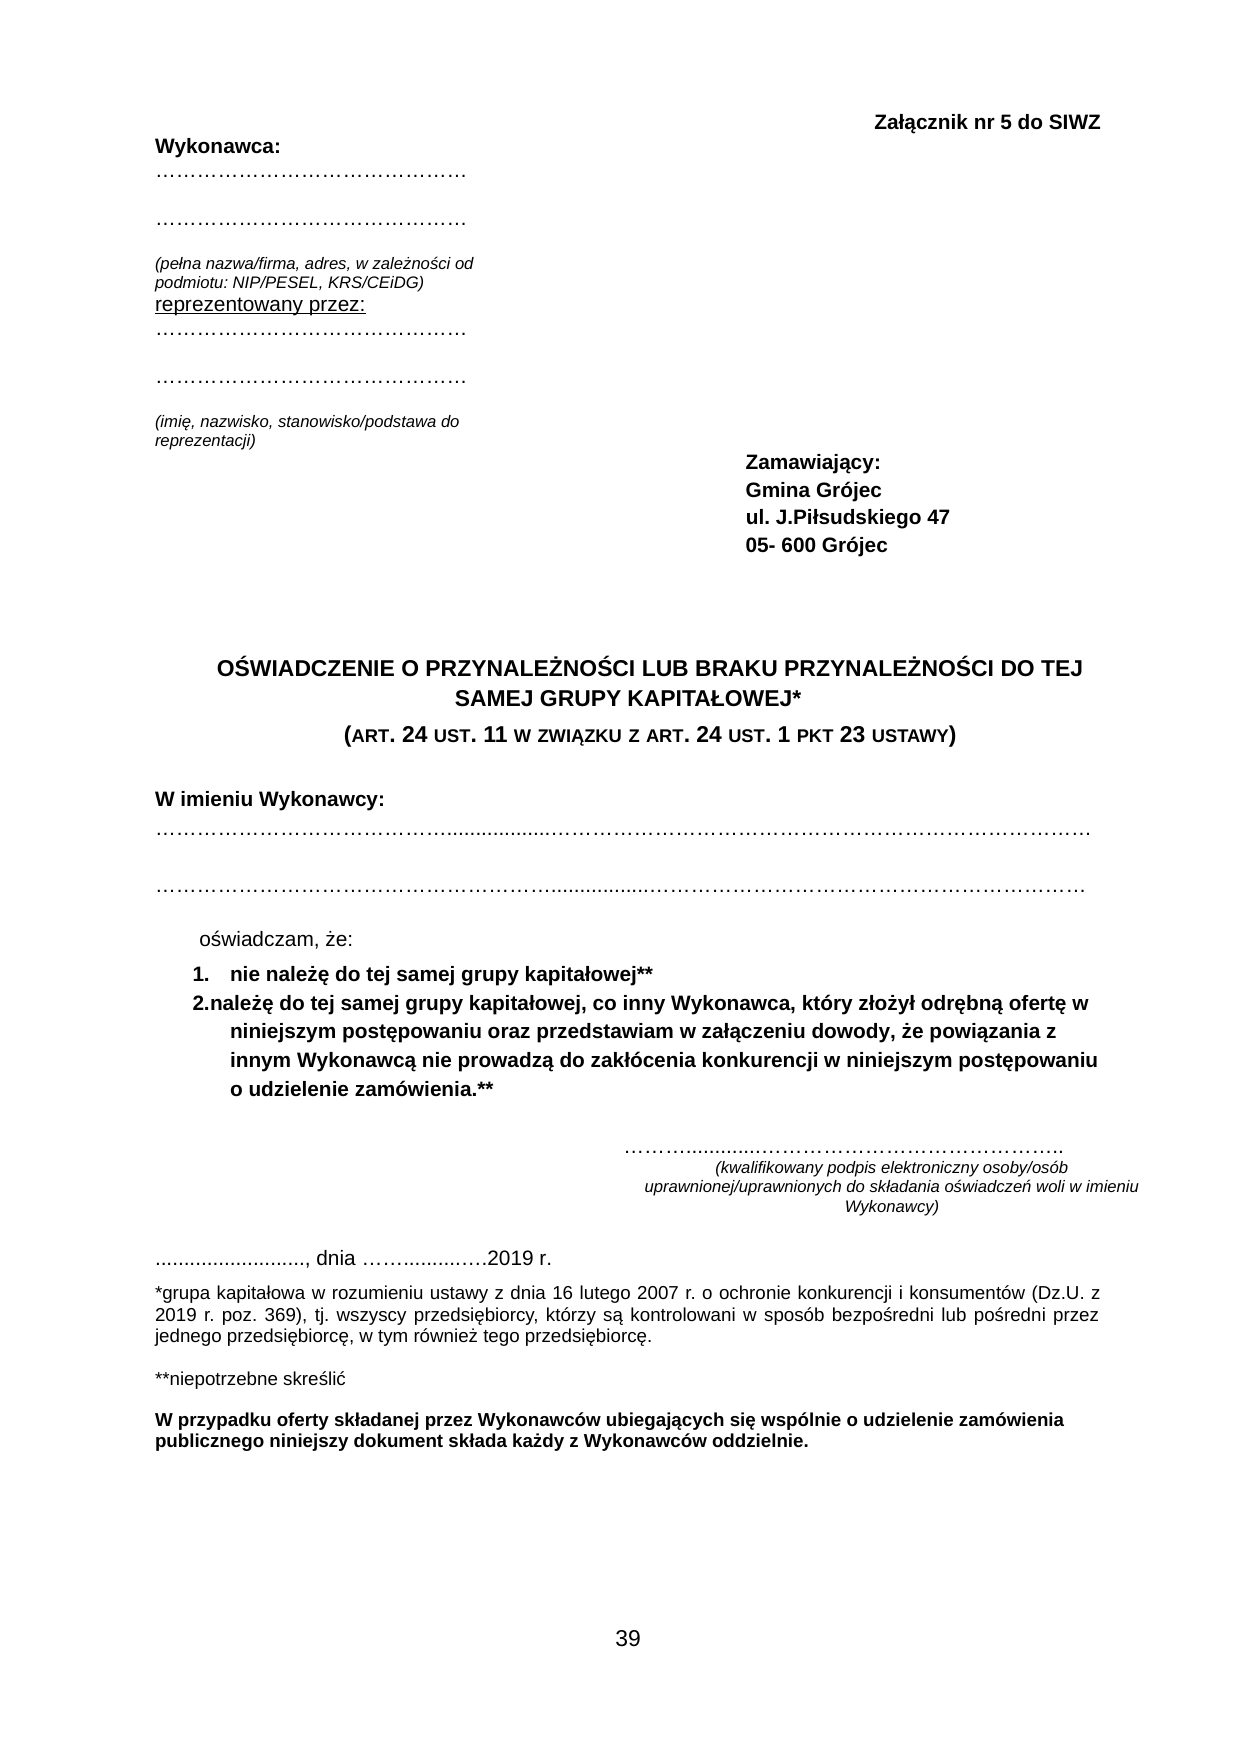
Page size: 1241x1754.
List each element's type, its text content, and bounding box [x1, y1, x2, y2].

text Załącznik nr 5 do SIWZ [155, 110, 1101, 134]
text 05- 600 Grójec [745, 532, 1101, 556]
text W imieniu Wykonawcy: [155, 787, 1101, 811]
text Zamawiający: [672, 450, 1101, 474]
text ……………………………………………………………………………… [155, 316, 481, 388]
text (kwalifikowany podpis elektroniczny osoby/osób uprawnionej/uprawnionych do składania oświadczeń woli w imieniu Wykonawcy) [623, 1158, 1160, 1216]
title OŚWIADCZENIE O PRZYNALEŻNOŚCI LUB BRAKU PRZYNALEŻNOŚCI DO TEJ SAMEJ GRUPY KAPITAŁOWEJ* [155, 655, 1101, 711]
text ……….............…………………………………….. [586, 1134, 1101, 1158]
text Gmina Grójec [661, 477, 1101, 501]
title (art. 24 ust. 11 w związku z art. 24 ust. 1 pkt 23 ustawy) [155, 721, 1101, 748]
text ul. J.Piłsudskiego 47 [652, 505, 1101, 529]
text (pełna nazwa/firma, adres, w zależności od podmiotu: NIP/PESEL, KRS/CEiDG) [155, 253, 481, 292]
text .........................., dnia ……..........….2019 r. [155, 1246, 1101, 1270]
list należę do tej samej grupy kapitałowej, co inny Wykonawca, który złożył odrębną ofertę w niniejszym postępowaniu oraz przedstawiam w załączeniu dowody, że powiązania z innym Wykonawcą nie prowadzą do zakłócenia konkurencji w niniejszym postępowaniu o udzielenie zamówienia.** [192, 990, 1101, 1101]
text W przypadku oferty składanej przez Wykonawców ubiegających się wspólnie o udzielenie zamówienia publicznego niniejszy dokument składa każdy z Wykonawców oddzielnie. [155, 1409, 1101, 1452]
text ……………………………………………………………………………… [155, 158, 481, 229]
text ………………………………………………….................……………………………………………………… [155, 873, 1101, 897]
title *grupa kapitałowa w rozumieniu ustawy z dnia 16 lutego 2007 r. o ochronie konkurencji i konsumentów (Dz.U. z 2019 r. poz. 369), tj. wszyscy przedsiębiorcy, którzy są kontrolowani w sposób bezpośredni lub pośredni przez jednego przedsiębiorcę, w tym również tego przedsiębiorcę. [155, 1282, 1101, 1346]
text Wykonawca: [155, 134, 1101, 158]
text reprezentowany przez: [155, 292, 1101, 316]
title nie należę do tej samej grupy kapitałowej** [192, 962, 1101, 986]
title **niepotrzebne skreślić [155, 1368, 1101, 1389]
title oświadczam, że: [155, 927, 1101, 951]
text ……………………………………..................…………………………………………………………………… [155, 815, 1101, 839]
text (imię, nazwisko, stanowisko/podstawa do reprezentacji) [155, 412, 481, 450]
